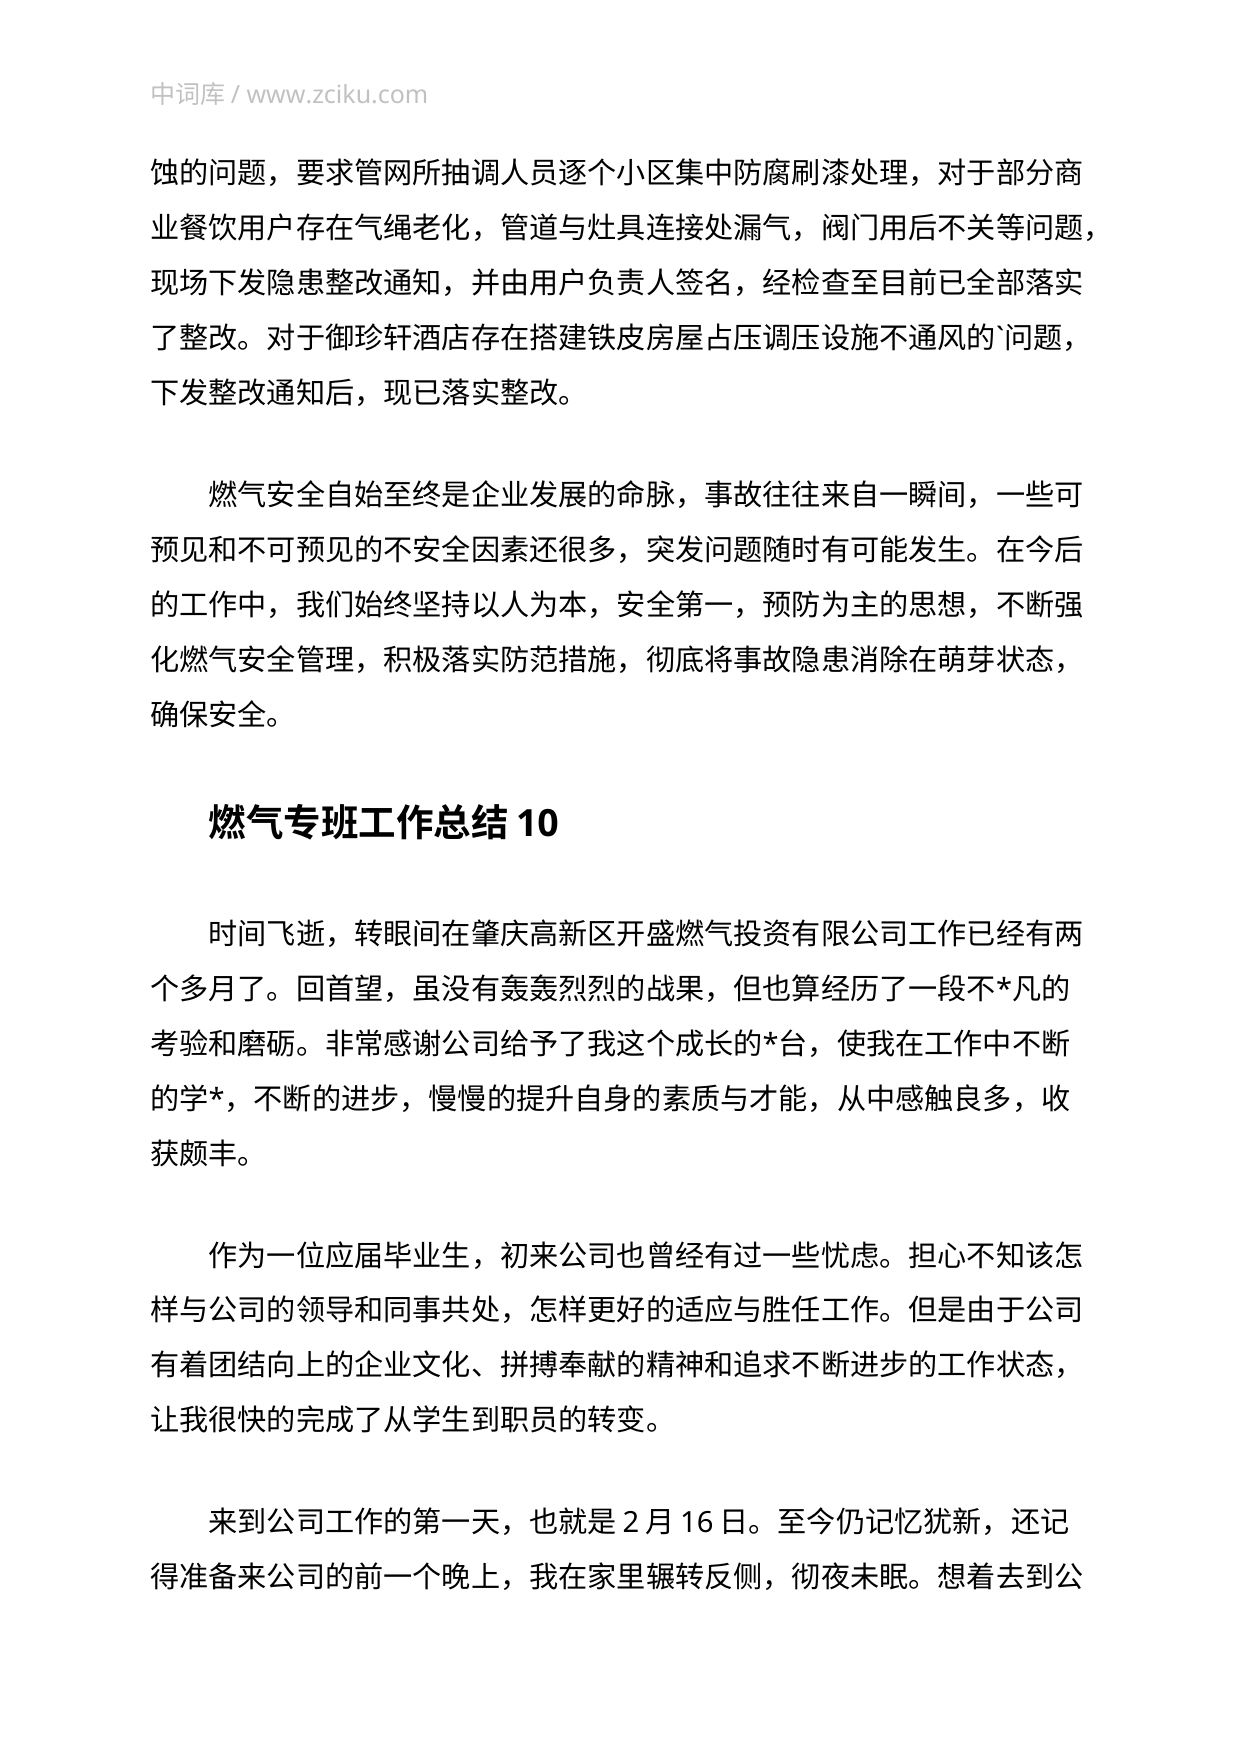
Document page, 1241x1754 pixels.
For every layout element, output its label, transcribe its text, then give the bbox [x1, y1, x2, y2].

text 燃气专班工作总结10 [150, 793, 1090, 847]
text 时间飞逝，转眼间在肇庆高新区开盛燃气投资有限公司工作已经有两个多月了。回首望，虽没有轰轰烈烈的战果，但也算经历了一段不*凡的考验和磨砺。非常感谢公司给予了我这个成长的*台，使我在工作中不断的学*，不断的进步，慢慢的提升自身的素质与才能，从中感触良多，收获颇丰。 [150, 910, 1090, 1173]
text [150, 150, 1090, 412]
text 燃气安全自始至终是企业发展的命脉，事故往往来自一瞬间，一些可预见和不可预见的不安全因素还很多，突发问题随时有可能发生。在今后的工作中，我们始终坚持以人为本，安全第一，预防为主的思想，不断强化燃气安全管理，积极落实防范措施，彻底将事故隐患消除在萌芽状态，确保安全。 [150, 471, 1090, 733]
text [150, 1498, 1090, 1596]
text 作为一位应届毕业生，初来公司也曾经有过一些忧虑。担心不知该怎样与公司的领导和同事共处，怎样更好的适应与胜任工作。但是由于公司有着团结向上的企业文化、拼搏奉献的精神和追求不断进步的工作状态，让我很快的完成了从学生到职员的转变。 [150, 1232, 1090, 1439]
